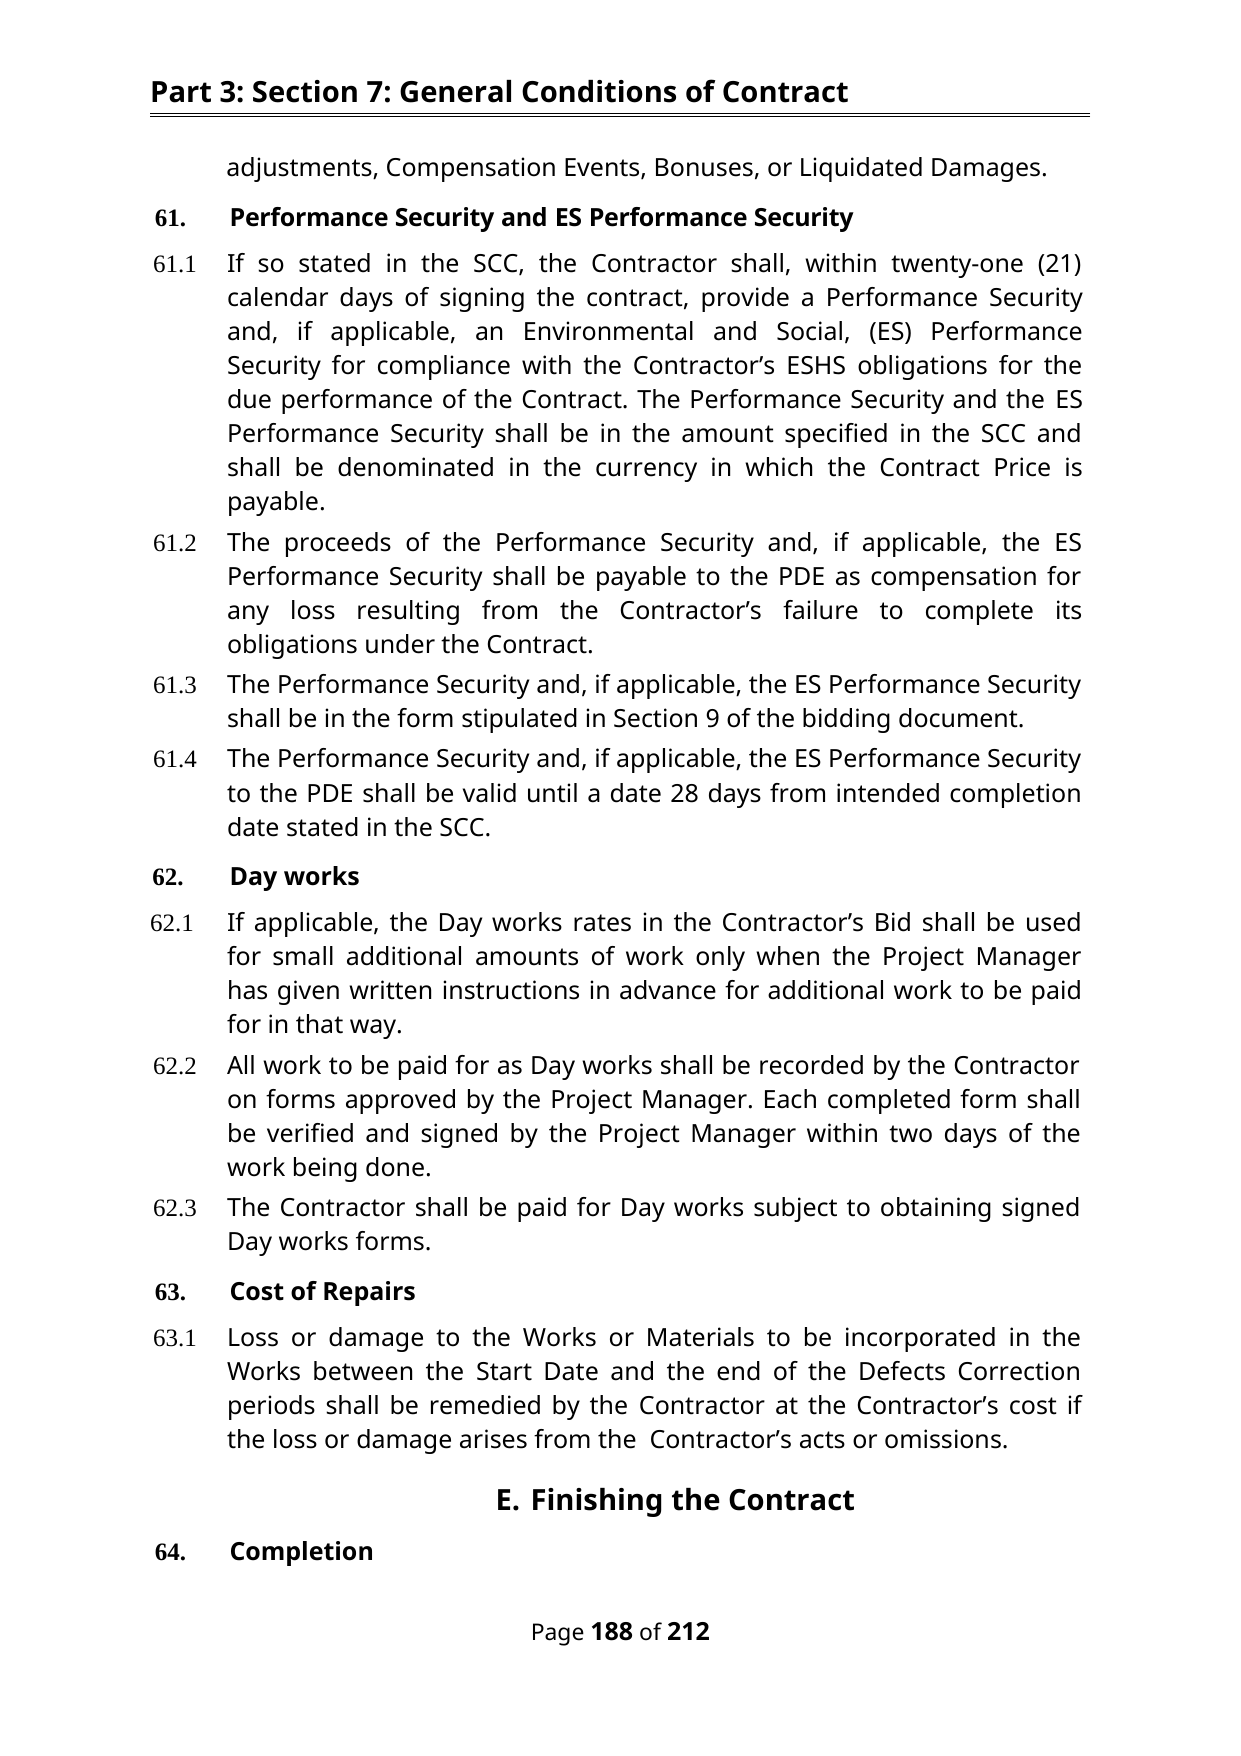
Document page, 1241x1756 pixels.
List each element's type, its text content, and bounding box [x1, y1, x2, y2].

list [159, 150, 1081, 184]
list Cost of Repairs [154, 1273, 1090, 1307]
list All work to be paid for as Day works shall be recorded by the Contractor on forms approved by the Project Manager. Each completed form shall be verified and signed by the Project Manager within two days of the work being done. [153, 1047, 1082, 1183]
list Loss or damage to the Works or Materials to be incorporated in the Works between the Start Date and the end of the Defects Correction periods shall be remedied by the Contractor at the Contractor’s cost if the loss or damage arises from the Contractor’s acts or omissions. [153, 1319, 1082, 1456]
list Day works [152, 859, 1090, 893]
list The Contractor shall be paid for Day works subject to obtaining signed Day works forms. [153, 1190, 1081, 1258]
list Performance Security and ES Performance Security [154, 199, 1090, 233]
text E. Finishing the Contract [495, 1479, 1090, 1519]
list Completion [154, 1534, 1090, 1568]
list The proceeds of the Performance Security and, if applicable, the ES Performance Security shall be payable to the PDE as compensation for any loss resulting from the Contractor’s failure to complete its obligations under the Contract. [153, 524, 1082, 661]
list If applicable, the Day works rates in the Contractor’s Bid shall be used for small additional amounts of work only when the Project Manager has given written instructions in advance for additional work to be paid for in that way. [150, 905, 1082, 1041]
list The Performance Security and, if applicable, the ES Performance Security to the PDE shall be valid until a date 28 days from intended completion date stated in the SCC. [153, 741, 1082, 843]
list If so stated in the SCC, the Contractor shall, within twenty-one (21) calendar days of signing the contract, provide a Performance Security and, if applicable, an Environmental and Social, (ES) Performance Security for compliance with the Contractor’s ESHS obligations for the due performance of the Contract. The Performance Security and the ES Performance Security shall be in the amount specified in the SCC and shall be denominated in the currency in which the Contract Price is payable. [153, 245, 1083, 518]
list The Performance Security and, if applicable, the ES Performance Security shall be in the form stipulated in Section 9 of the bidding document. [153, 667, 1082, 735]
